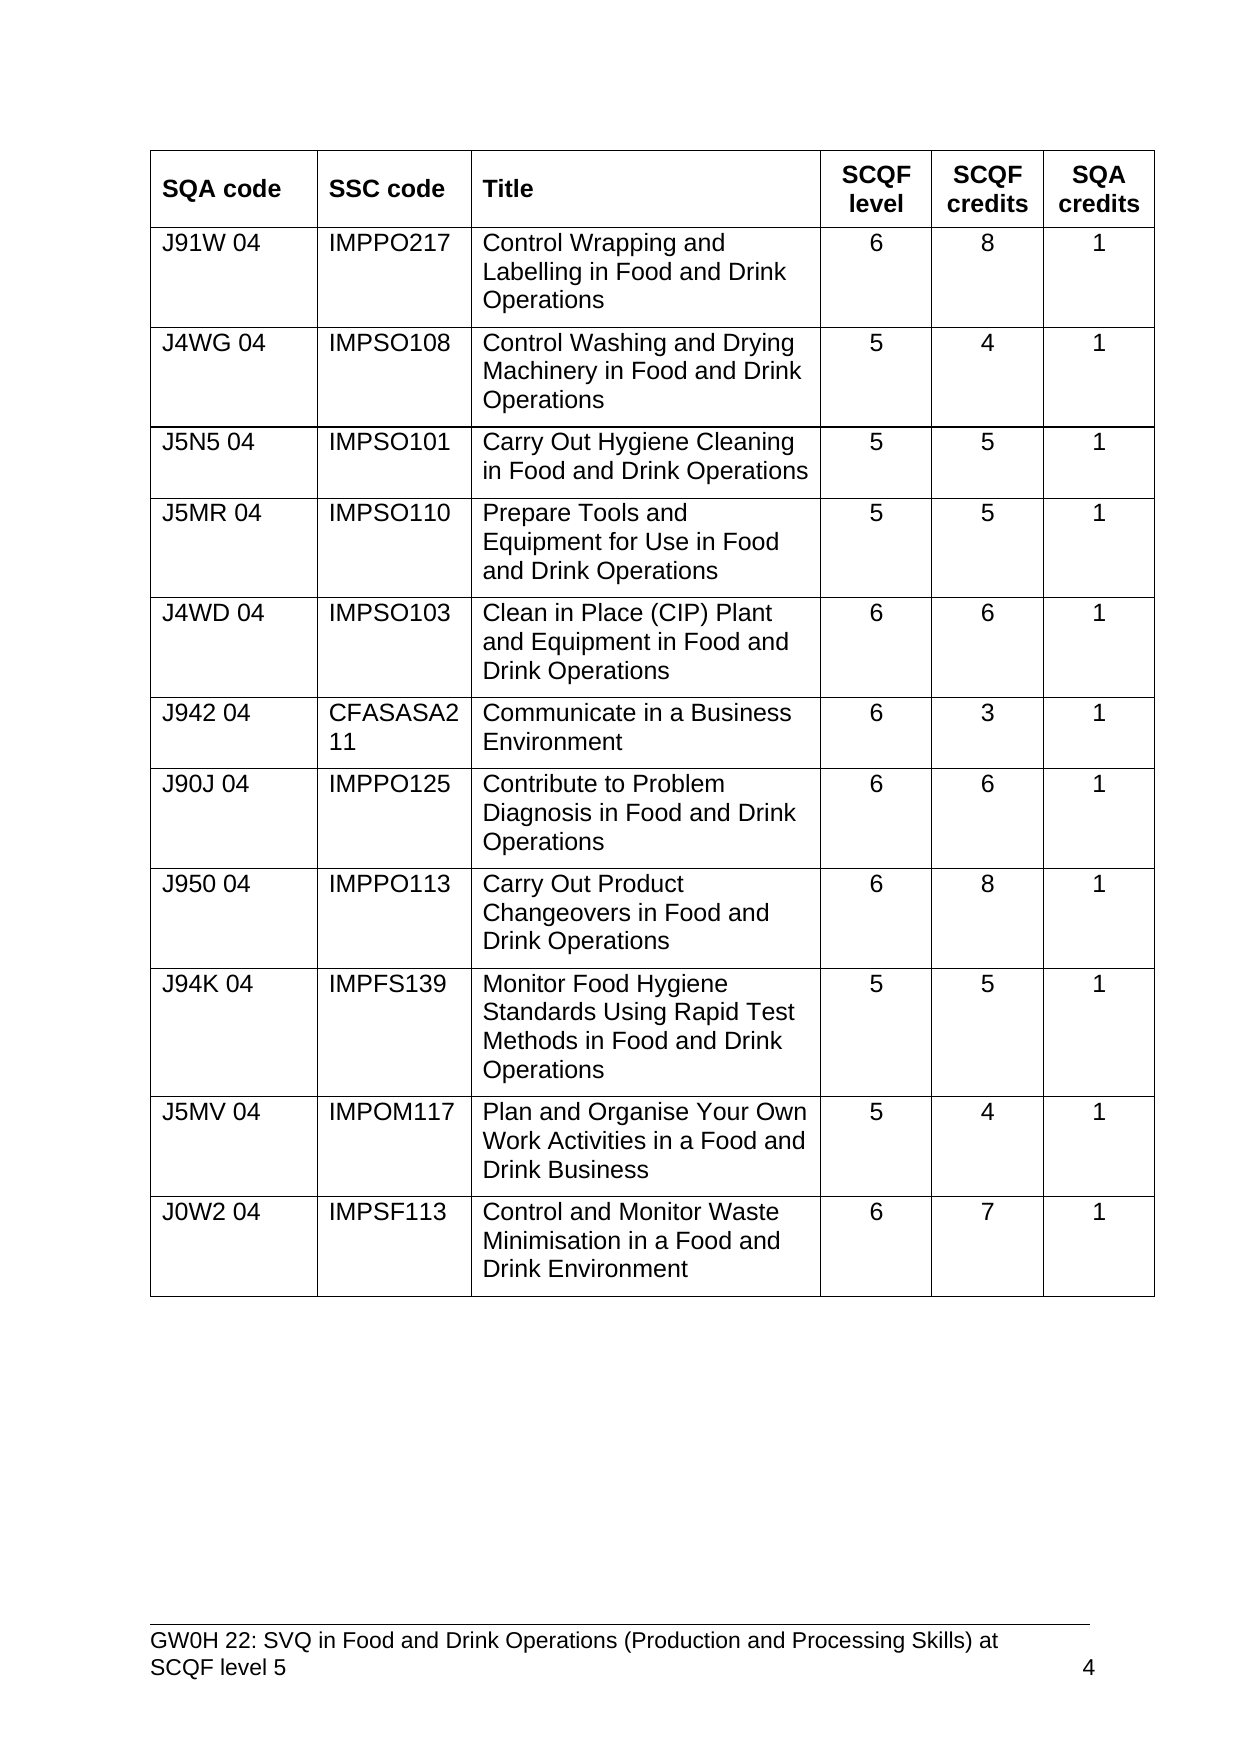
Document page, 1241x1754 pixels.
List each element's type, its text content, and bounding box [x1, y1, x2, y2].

table_cell 1 [1044, 1097, 1154, 1196]
table_cell IMPSO103 [318, 598, 471, 697]
table_cell 5 [821, 328, 931, 426]
table_cell J91W 04 [151, 228, 317, 327]
table_cell 1 [1044, 598, 1154, 697]
table_cell CFASASA211 [318, 698, 471, 768]
table_cell 1 [1044, 328, 1154, 426]
table_cell 1 [1044, 428, 1154, 497]
table_cell Control Washing and Drying Machinery in Food and Drink Operations [472, 328, 820, 426]
table_cell Clean in Place (CIP) Plant and Equipment in Food and Drink Operations [472, 598, 820, 697]
table_header Title [472, 151, 820, 227]
table_cell J90J 04 [151, 769, 317, 868]
table_cell IMPSO101 [318, 428, 471, 497]
table_cell J950 04 [151, 869, 317, 968]
table_cell Monitor Food Hygiene Standards Using Rapid Test Methods in Food and Drink Operations [472, 969, 820, 1096]
table_cell Control Wrapping and Labelling in Food and Drink Operations [472, 228, 820, 327]
table_cell 1 [1044, 1197, 1154, 1296]
table_cell Control and Monitor Waste Minimisation in a Food and Drink Environment [472, 1197, 820, 1296]
table_header SQA credits [1044, 151, 1154, 227]
table_cell Carry Out Hygiene Cleaning in Food and Drink Operations [472, 428, 820, 497]
table_cell IMPFS139 [318, 969, 471, 1096]
table_cell Contribute to Problem Diagnosis in Food and Drink Operations [472, 769, 820, 868]
table_cell 7 [932, 1197, 1043, 1296]
table_cell 5 [932, 969, 1043, 1096]
table_cell IMPSF113 [318, 1197, 471, 1296]
table_cell 5 [821, 1097, 931, 1196]
table_cell 6 [821, 698, 931, 768]
table_cell 6 [932, 769, 1043, 868]
table_cell 6 [821, 228, 931, 327]
table_cell 6 [821, 769, 931, 868]
table_cell 5 [932, 428, 1043, 497]
table_cell 5 [821, 499, 931, 597]
table_cell IMPPO125 [318, 769, 471, 868]
table_cell J0W2 04 [151, 1197, 317, 1296]
table_cell Prepare Tools and Equipment for Use in Food and Drink Operations [472, 499, 820, 597]
table_cell J4WG 04 [151, 328, 317, 426]
table_cell 3 [932, 698, 1043, 768]
table_header SCQF credits [932, 151, 1043, 227]
table_cell 1 [1044, 869, 1154, 968]
table_cell 4 [932, 1097, 1043, 1196]
table_cell J94K 04 [151, 969, 317, 1096]
table_header SQA code [151, 151, 317, 227]
table_cell 5 [821, 428, 931, 497]
table_cell 6 [821, 598, 931, 697]
table_cell 8 [932, 228, 1043, 327]
table_cell IMPPO217 [318, 228, 471, 327]
table_cell 1 [1044, 499, 1154, 597]
table_cell IMPPO113 [318, 869, 471, 968]
table_cell 1 [1044, 969, 1154, 1096]
table_cell J5N5 04 [151, 428, 317, 497]
table_cell Plan and Organise Your Own Work Activities in a Food and Drink Business [472, 1097, 820, 1196]
table_cell J5MR 04 [151, 499, 317, 597]
table_header SCQF level [821, 151, 931, 227]
table_cell 1 [1044, 228, 1154, 327]
table_cell J5MV 04 [151, 1097, 317, 1196]
table_cell J942 04 [151, 698, 317, 768]
table_cell 1 [1044, 698, 1154, 768]
table_header SSC code [318, 151, 471, 227]
table_cell Carry Out Product Changeovers in Food and Drink Operations [472, 869, 820, 968]
table_cell 8 [932, 869, 1043, 968]
table_cell 4 [932, 328, 1043, 426]
table_cell Communicate in a Business Environment [472, 698, 820, 768]
table_cell 1 [1044, 769, 1154, 868]
table_cell IMPSO110 [318, 499, 471, 597]
table_cell IMPSO108 [318, 328, 471, 426]
table_cell 5 [932, 499, 1043, 597]
table_cell 6 [821, 869, 931, 968]
table_cell 6 [932, 598, 1043, 697]
table_cell IMPOM117 [318, 1097, 471, 1196]
table_cell J4WD 04 [151, 598, 317, 697]
table_cell 6 [821, 1197, 931, 1296]
table_cell 5 [821, 969, 931, 1096]
